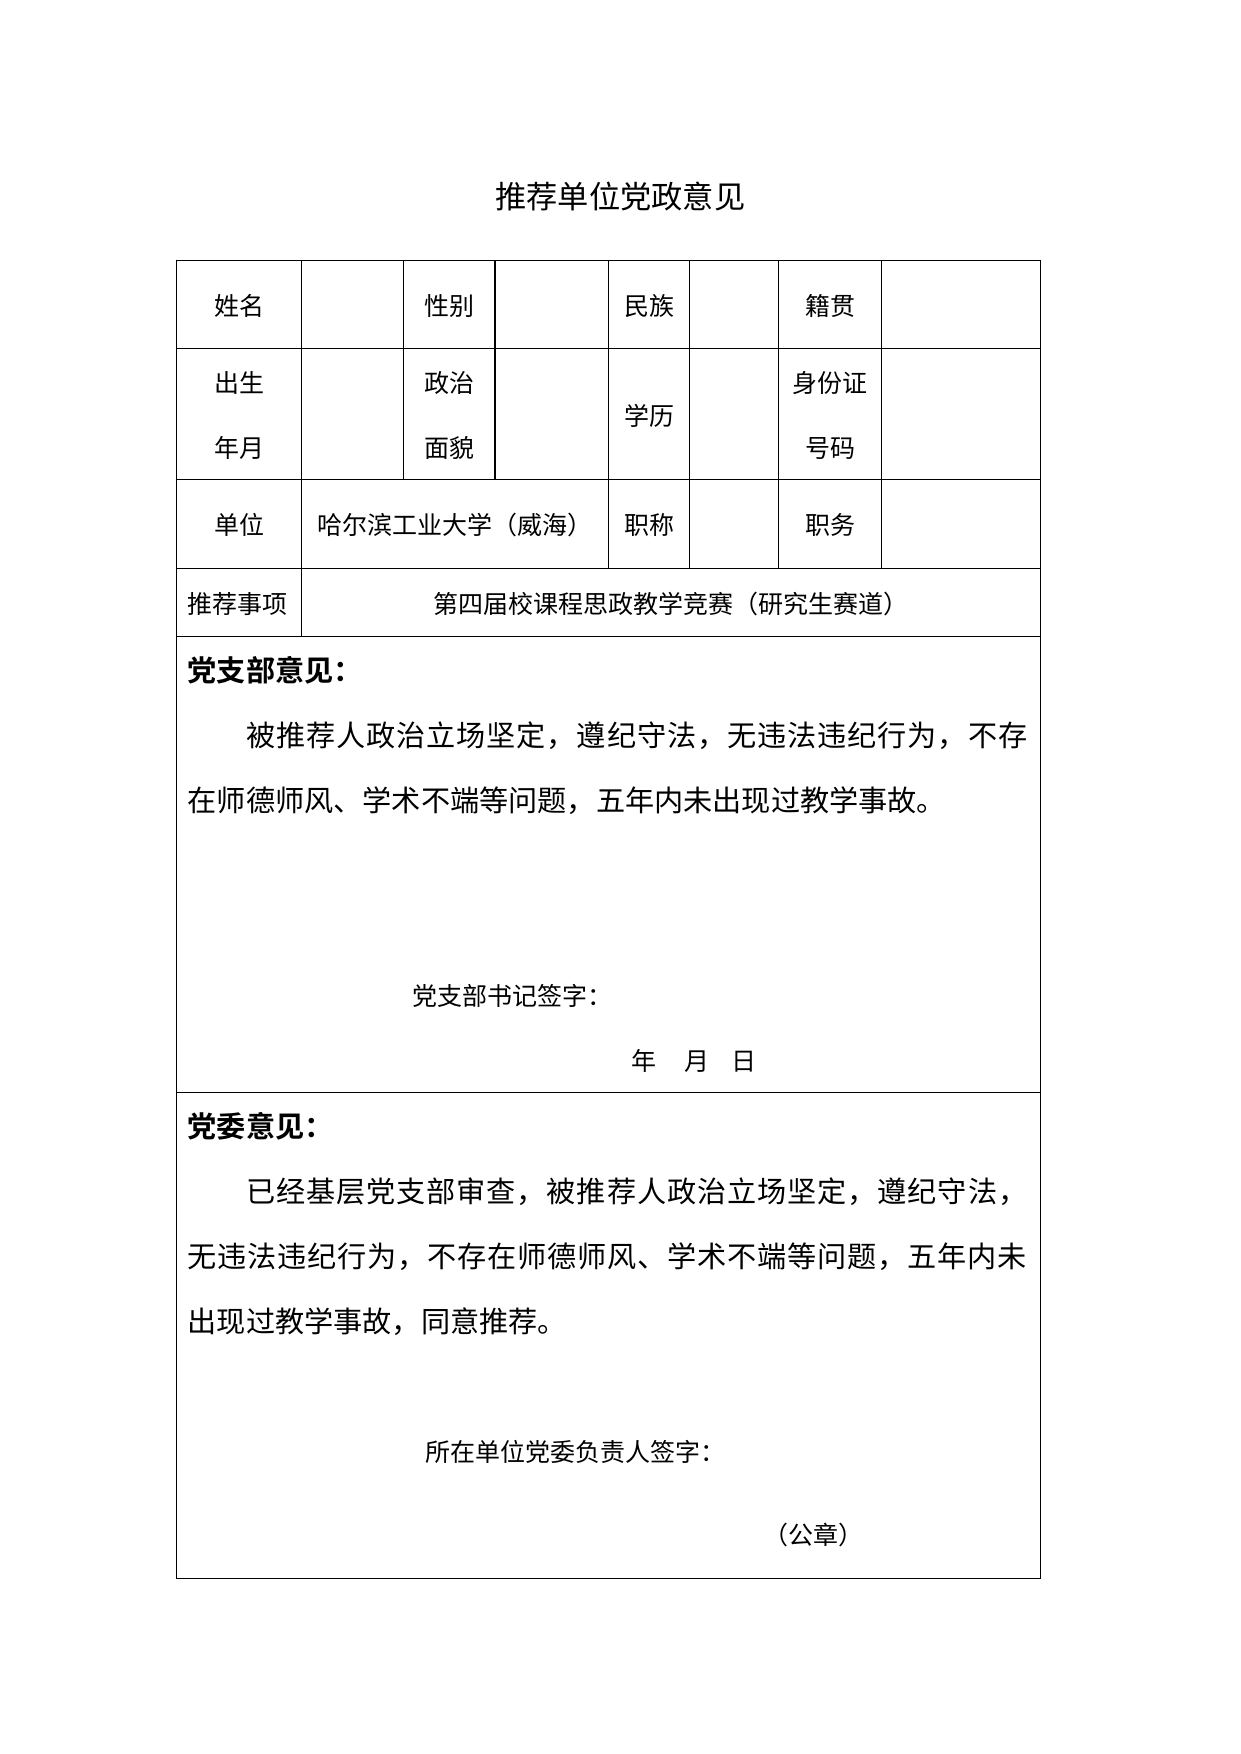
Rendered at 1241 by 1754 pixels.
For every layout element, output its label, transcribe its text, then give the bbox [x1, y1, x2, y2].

table_cell 职称 [609, 480, 689, 568]
table_cell [302, 349, 403, 479]
table_cell 职务 [779, 480, 881, 568]
table_cell [496, 349, 608, 479]
table_cell 党支部意见： 被推荐人政治立场坚定，遵纪守法，无违法违纪行为，不存在师德师风、学术不端等问题，五年内未出现过教学事故。 党支部书记签字： 年 月 日 [177, 637, 1040, 1092]
table_header [302, 261, 403, 348]
text 推荐单位党政意见 [187, 162, 1053, 227]
table_header [882, 261, 1040, 348]
table_cell 政治 面貌 [404, 349, 494, 479]
table_cell 第四届校课程思政教学竞赛（研究生赛道） [302, 569, 1040, 636]
table_cell [690, 349, 778, 479]
table_cell 身份证 号码 [779, 349, 881, 479]
table_cell 出生 年月 [177, 349, 301, 479]
table_cell 学历 [609, 349, 689, 479]
table_header 民族 [609, 261, 689, 348]
table_cell [690, 480, 778, 568]
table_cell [177, 1093, 1040, 1578]
table_header [496, 261, 608, 348]
table_cell 哈尔滨工业大学（威海） [302, 480, 608, 568]
table_header [690, 261, 778, 348]
table_cell [882, 349, 1040, 479]
table_header 籍贯 [779, 261, 881, 348]
table_cell 单位 [177, 480, 301, 568]
table_cell 推荐事项 [177, 569, 301, 636]
table_header 姓名 [177, 261, 301, 348]
table_header 性别 [404, 261, 494, 348]
table_cell [882, 480, 1040, 568]
